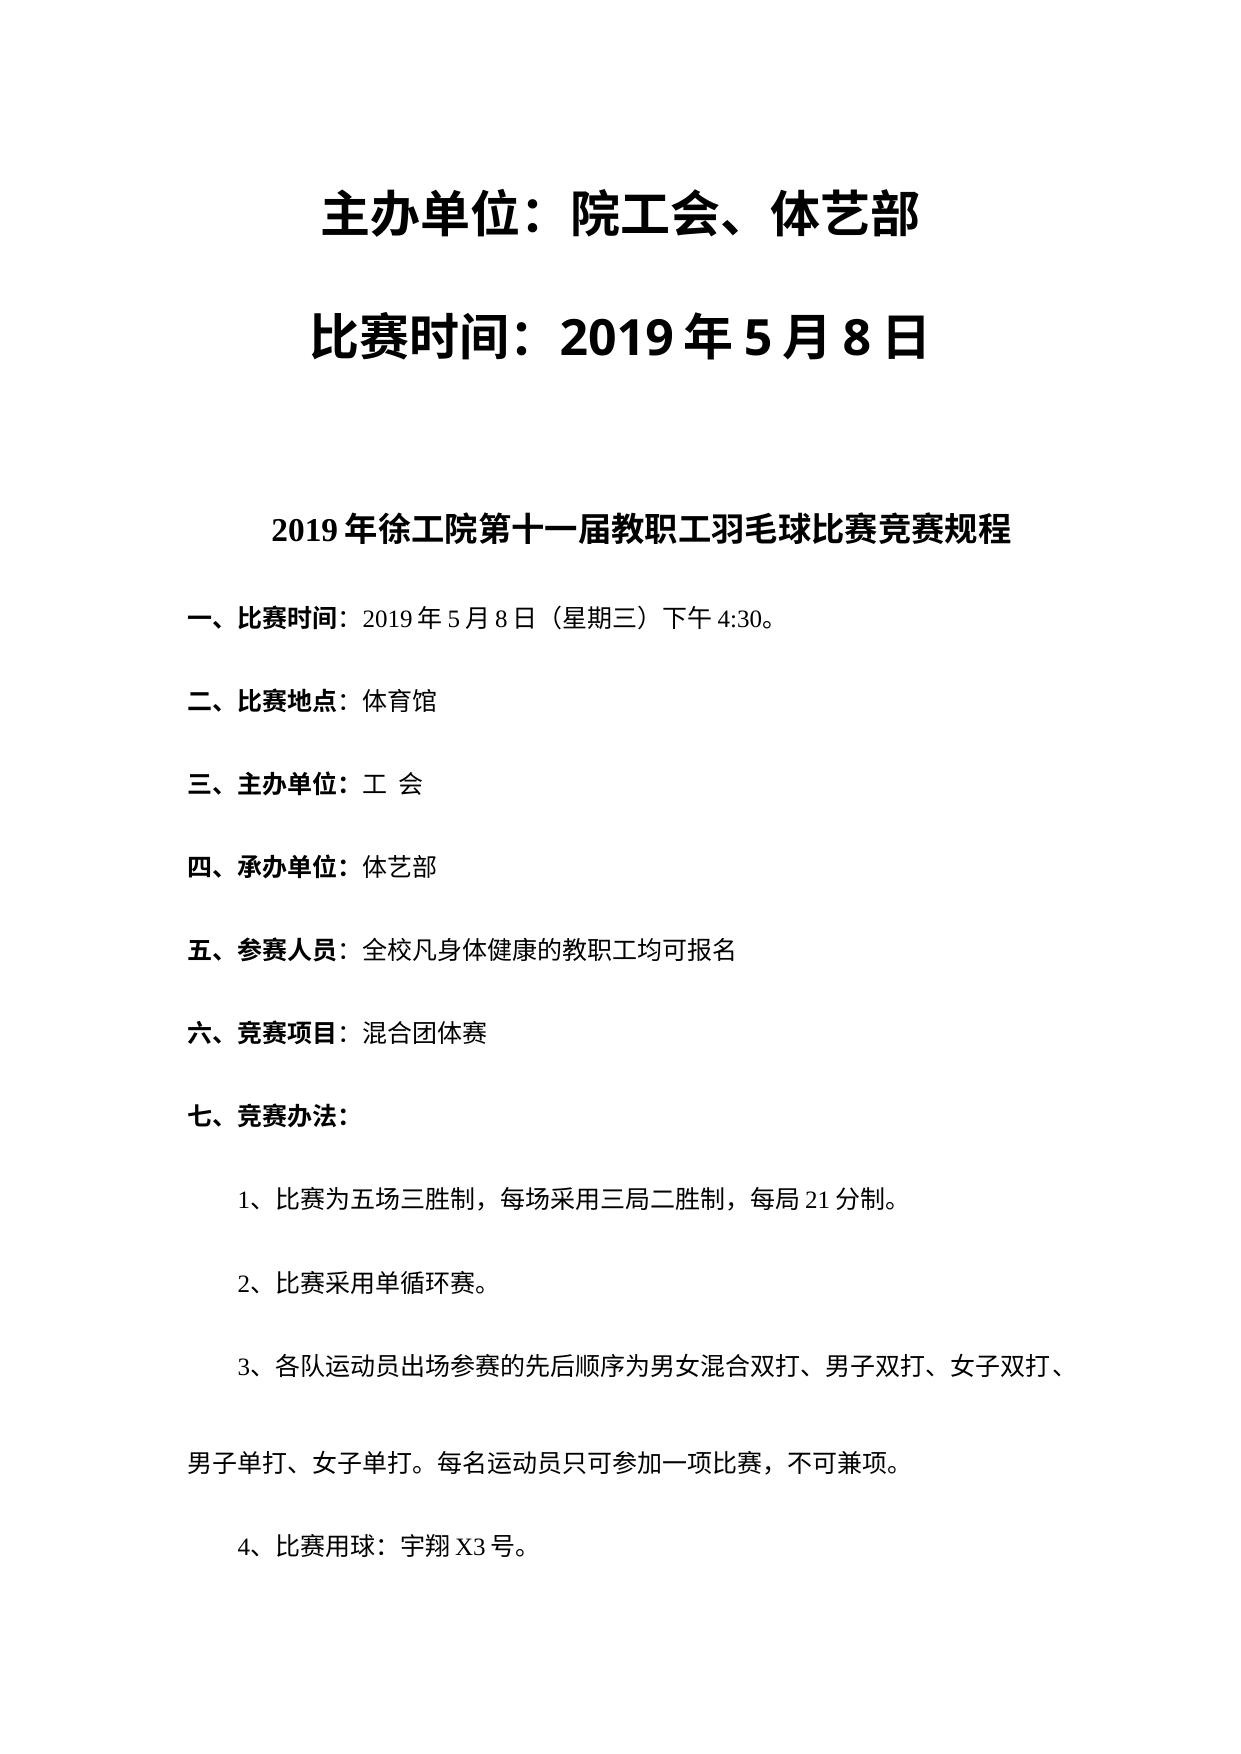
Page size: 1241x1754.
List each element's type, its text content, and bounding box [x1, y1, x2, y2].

text 六、竞赛项目：混合团体赛 [187, 999, 1053, 1064]
text 一、比赛时间：2019年5月8日（星期三）下午4:30。 [187, 584, 1053, 649]
text 主办单位：院工会、体艺部 [187, 162, 1053, 259]
text 比赛时间：2019年5月8日 [187, 284, 1053, 382]
text 五、参赛人员：全校凡身体健康的教职工均可报名 [187, 916, 1053, 981]
text 2019年徐工院第十一届教职工羽毛球比赛竞赛规程 [187, 495, 1053, 560]
text 2、比赛采用单循环赛。 [187, 1249, 1053, 1314]
text 4、比赛用球：宇翔X3号。 [187, 1512, 1053, 1577]
text 三、主办单位：工 会 [187, 750, 1053, 815]
text 1、比赛为五场三胜制，每场采用三局二胜制，每局21分制。 [187, 1166, 1053, 1231]
text 四、承办单位：体艺部 [187, 833, 1053, 898]
text 七、竞赛办法： [187, 1082, 1053, 1147]
text 3、各队运动员出场参赛的先后顺序为男女混合双打、男子双打、女子双打、男子单打、女子单打。每名运动员只可参加一项比赛，不可兼项。 [187, 1332, 1053, 1494]
text 二、比赛地点：体育馆 [187, 667, 1053, 732]
